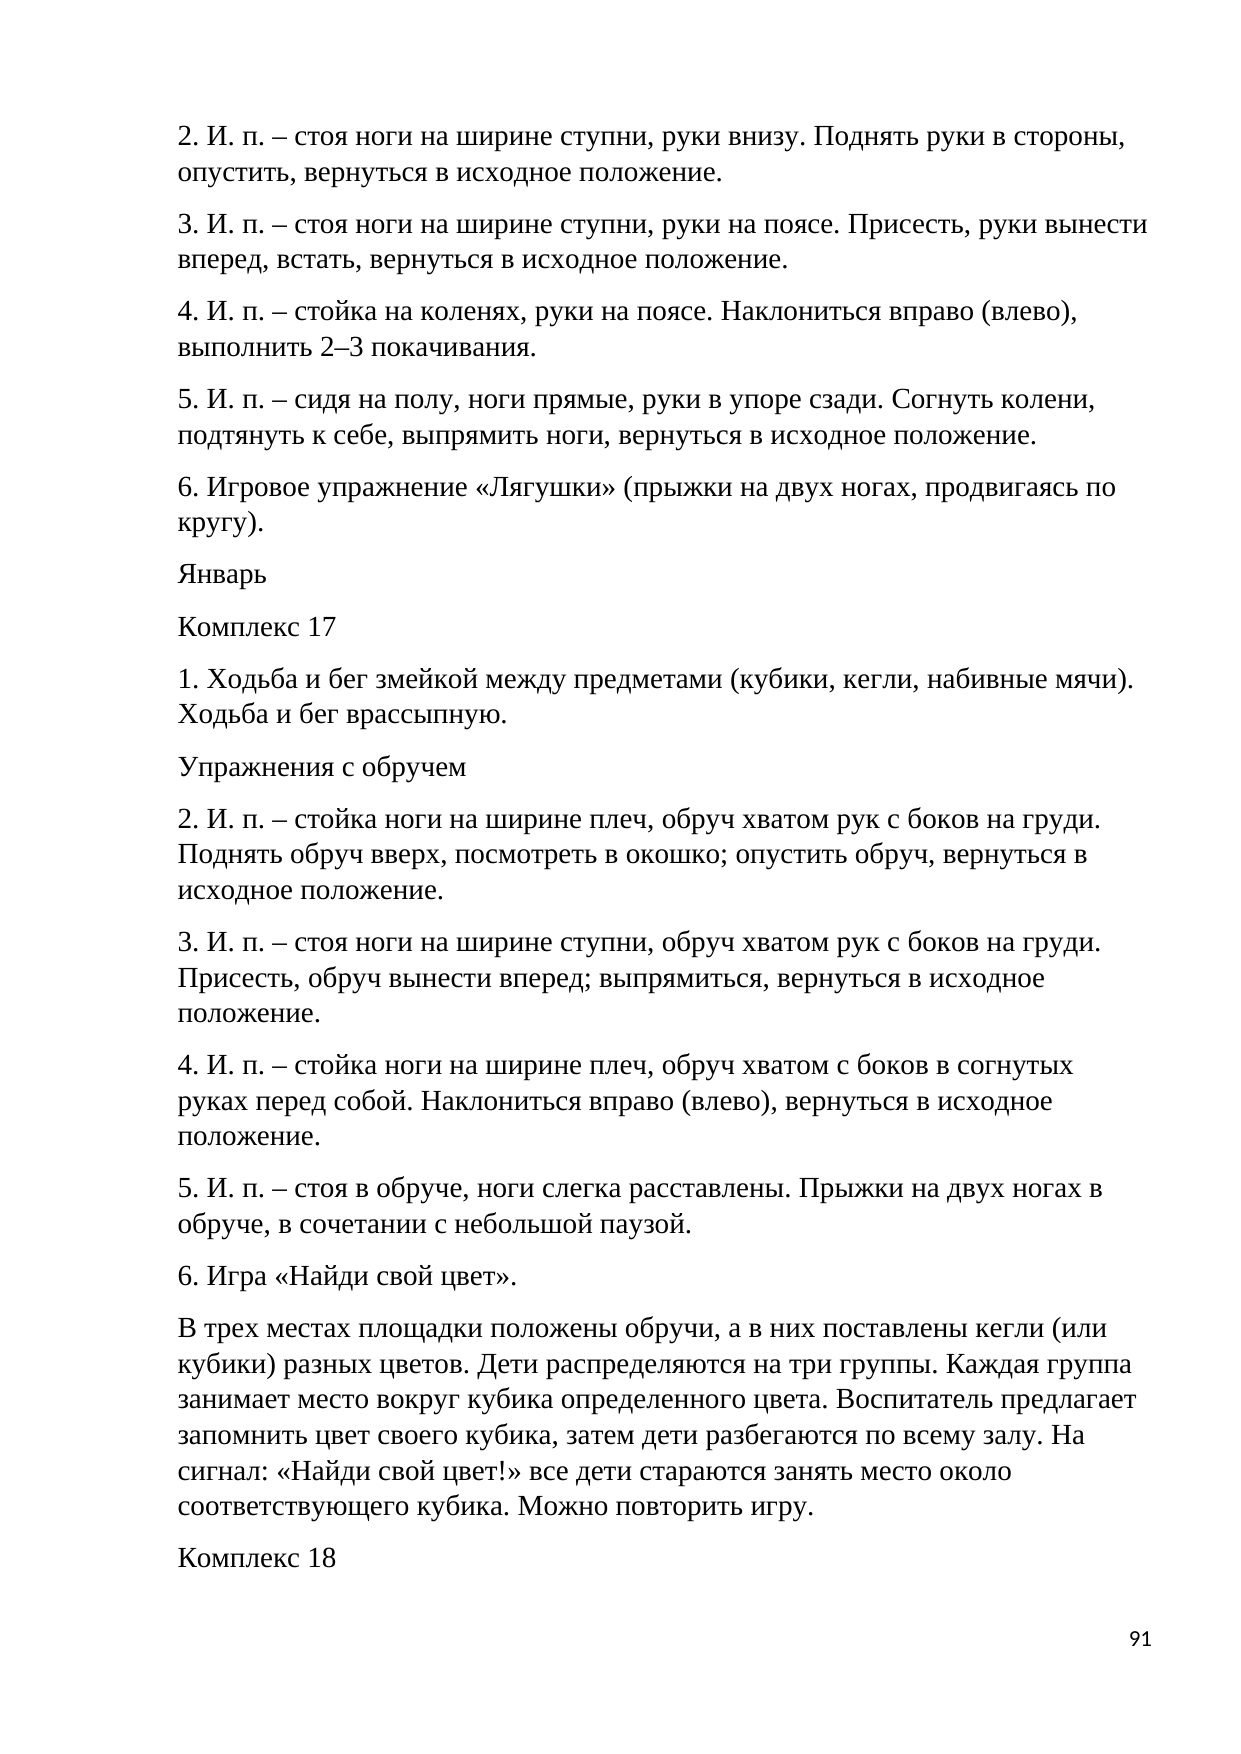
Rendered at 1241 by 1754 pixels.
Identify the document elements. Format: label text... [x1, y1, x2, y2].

text Январь [177, 557, 1152, 590]
text Комплекс 17 [177, 609, 1152, 642]
text 4. И. п. – стойка на коленях, руки на поясе. Наклониться вправо (влево), выполнить 2–3 покачивания. [177, 293, 1152, 363]
text Комплекс 18 [177, 1540, 1152, 1574]
text 1. Ходьба и бег змейкой между предметами (кубики, кегли, набивные мячи). Ходьба и бег врассыпную. [177, 661, 1152, 730]
text 3. И. п. – стоя ноги на ширине ступни, руки на поясе. Присесть, руки вынести вперед, встать, вернуться в исходное положение. [177, 206, 1152, 275]
text Упражнения с обручем [177, 749, 1152, 782]
text 5. И. п. – стоя в обруче, ноги слегка расставлены. Прыжки на двух ногах в обруче, в сочетании с небольшой паузой. [177, 1171, 1152, 1240]
text 2. И. п. – стойка ноги на ширине плеч, обруч хватом рук с боков на груди. Поднять обруч вверх, посмотреть в окошко; опустить обруч, вернуться в исходное положение. [177, 801, 1152, 906]
text 5. И. п. – сидя на полу, ноги прямые, руки в упоре сзади. Согнуть колени, подтянуть к себе, выпрямить ноги, вернуться в исходное положение. [177, 381, 1152, 450]
text 6. Игра «Найди свой цвет». [177, 1258, 1152, 1292]
text В трех местах площадки положены обручи, а в них поставлены кегли (или кубики) разных цветов. Дети распределяются на три группы. Каждая группа занимает место вокруг кубика определенного цвета. Воспитатель предлагает запомнить цвет своего кубика, затем дети разбегаются по всему залу. На сигнал: «Найди свой цвет!» все дети стараются занять место около соответствующего кубика. Можно повторить игру. [177, 1311, 1152, 1522]
text 3. И. п. – стоя ноги на ширине ступни, обруч хватом рук с боков на груди. Присесть, обруч вынести вперед; выпрямиться, вернуться в исходное положение. [177, 924, 1152, 1029]
text 6. Игровое упражнение «Лягушки» (прыжки на двух ногах, продвигаясь по кругу). [177, 469, 1152, 538]
text 4. И. п. – стойка ноги на ширине плеч, обруч хватом с боков в согнутых руках перед собой. Наклониться вправо (влево), вернуться в исходное положение. [177, 1047, 1152, 1152]
text 2. И. п. – стоя ноги на ширине ступни, руки внизу. Поднять руки в стороны, опустить, вернуться в исходное положение. [177, 118, 1152, 187]
